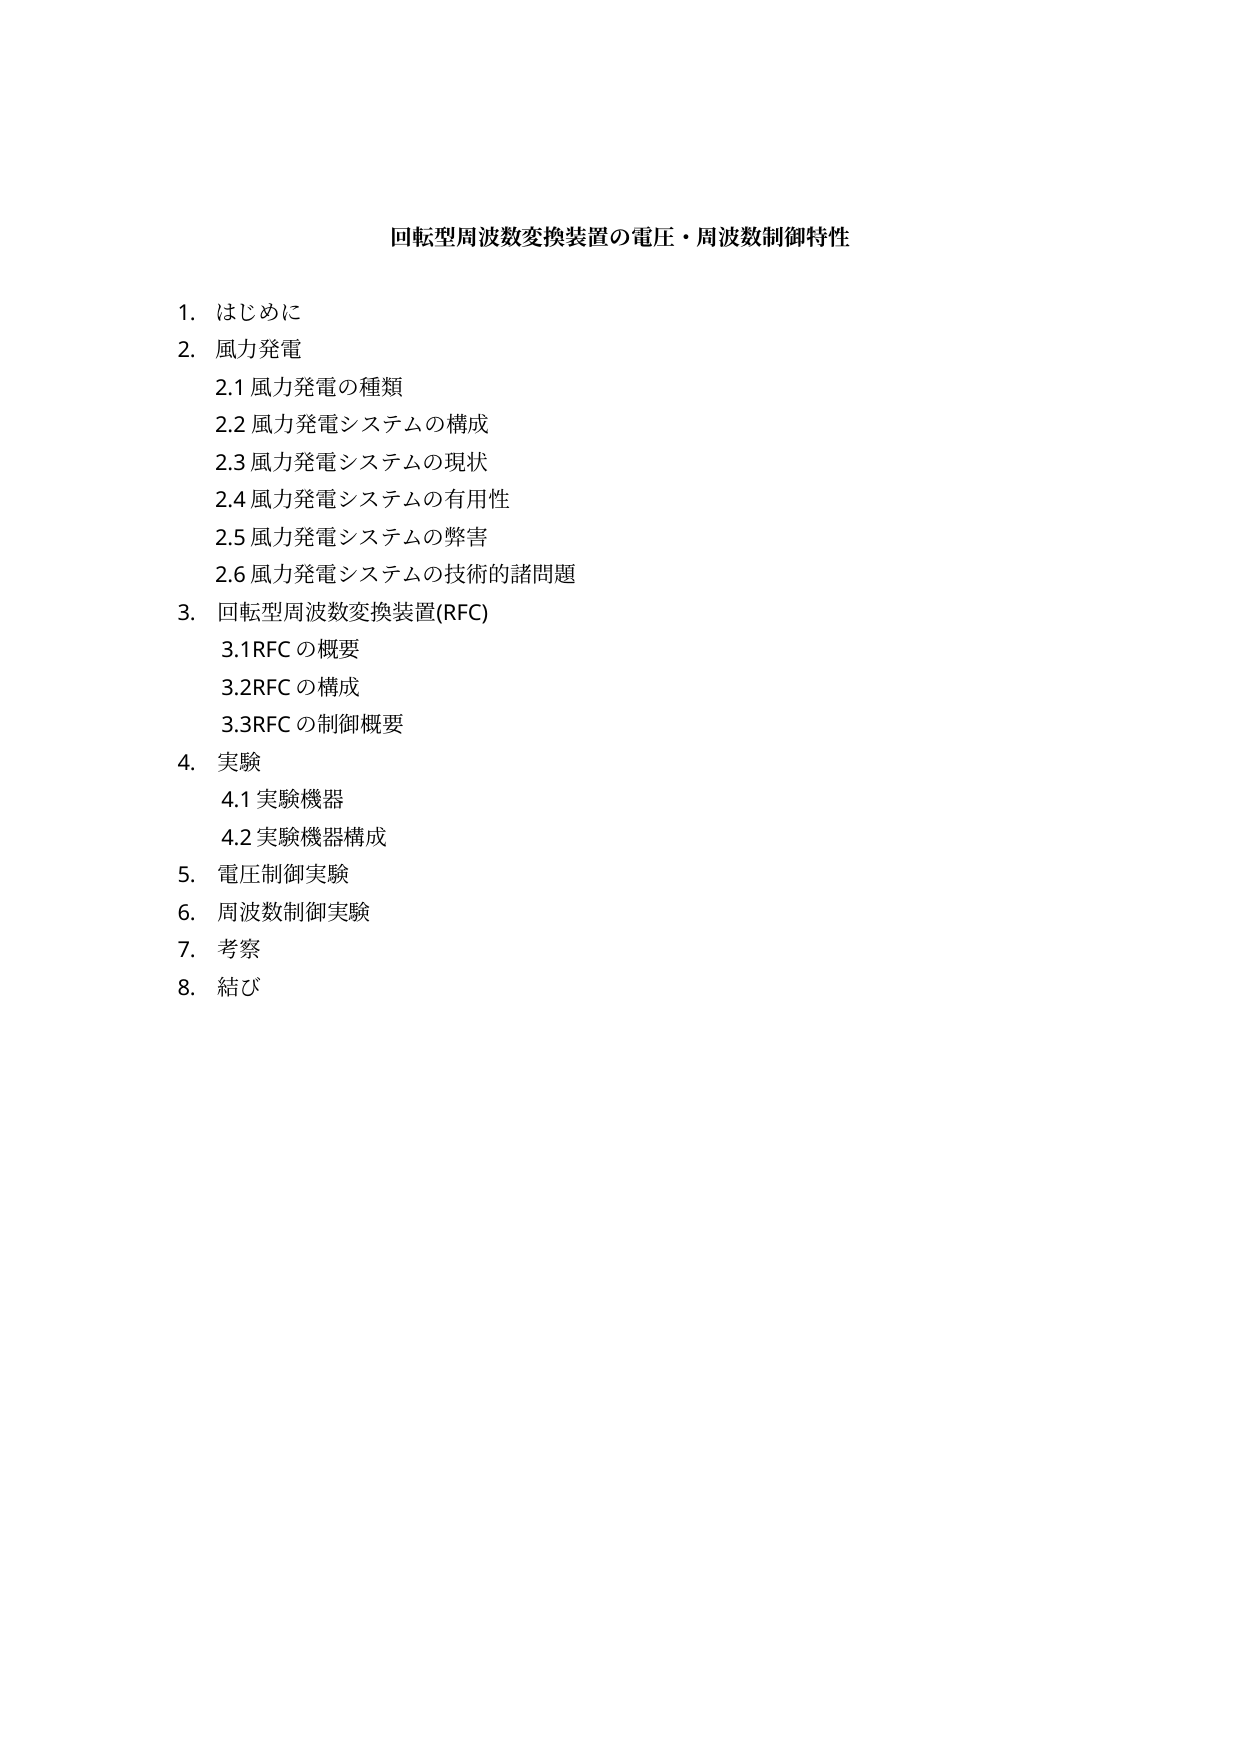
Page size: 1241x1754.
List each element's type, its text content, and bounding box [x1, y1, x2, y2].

text 8. 結び [177, 967, 598, 1004]
text 6. 周波数制御実験 [177, 892, 598, 929]
text 5. 電圧制御実験 [177, 854, 598, 892]
list 2.4風力発電システムの有用性 [215, 479, 598, 517]
list 2.6風力発電システムの技術的諸問題 [215, 554, 598, 592]
text 回転型周波数変換装置の電圧・周波数制御特性 [177, 217, 1063, 254]
list 2.5風力発電システムの弊害 [215, 517, 598, 554]
text 3.2RFCの構成 [177, 667, 598, 704]
list 2.2 風力発電システムの構成 [215, 404, 598, 442]
text 3.1RFCの概要 [177, 629, 598, 667]
list 風力発電 [177, 329, 598, 367]
list 2.3風力発電システムの現状 [215, 442, 598, 479]
text 4.1実験機器 [177, 779, 598, 817]
list はじめに [177, 292, 598, 329]
text 3.3RFCの制御概要 [177, 704, 598, 742]
list 2.1風力発電の種類 [215, 367, 598, 404]
text 7. 考察 [177, 929, 598, 967]
text 4.2実験機器構成 [177, 817, 598, 854]
text 4. 実験 [177, 742, 598, 779]
text 3. 回転型周波数変換装置(RFC) [177, 592, 598, 629]
